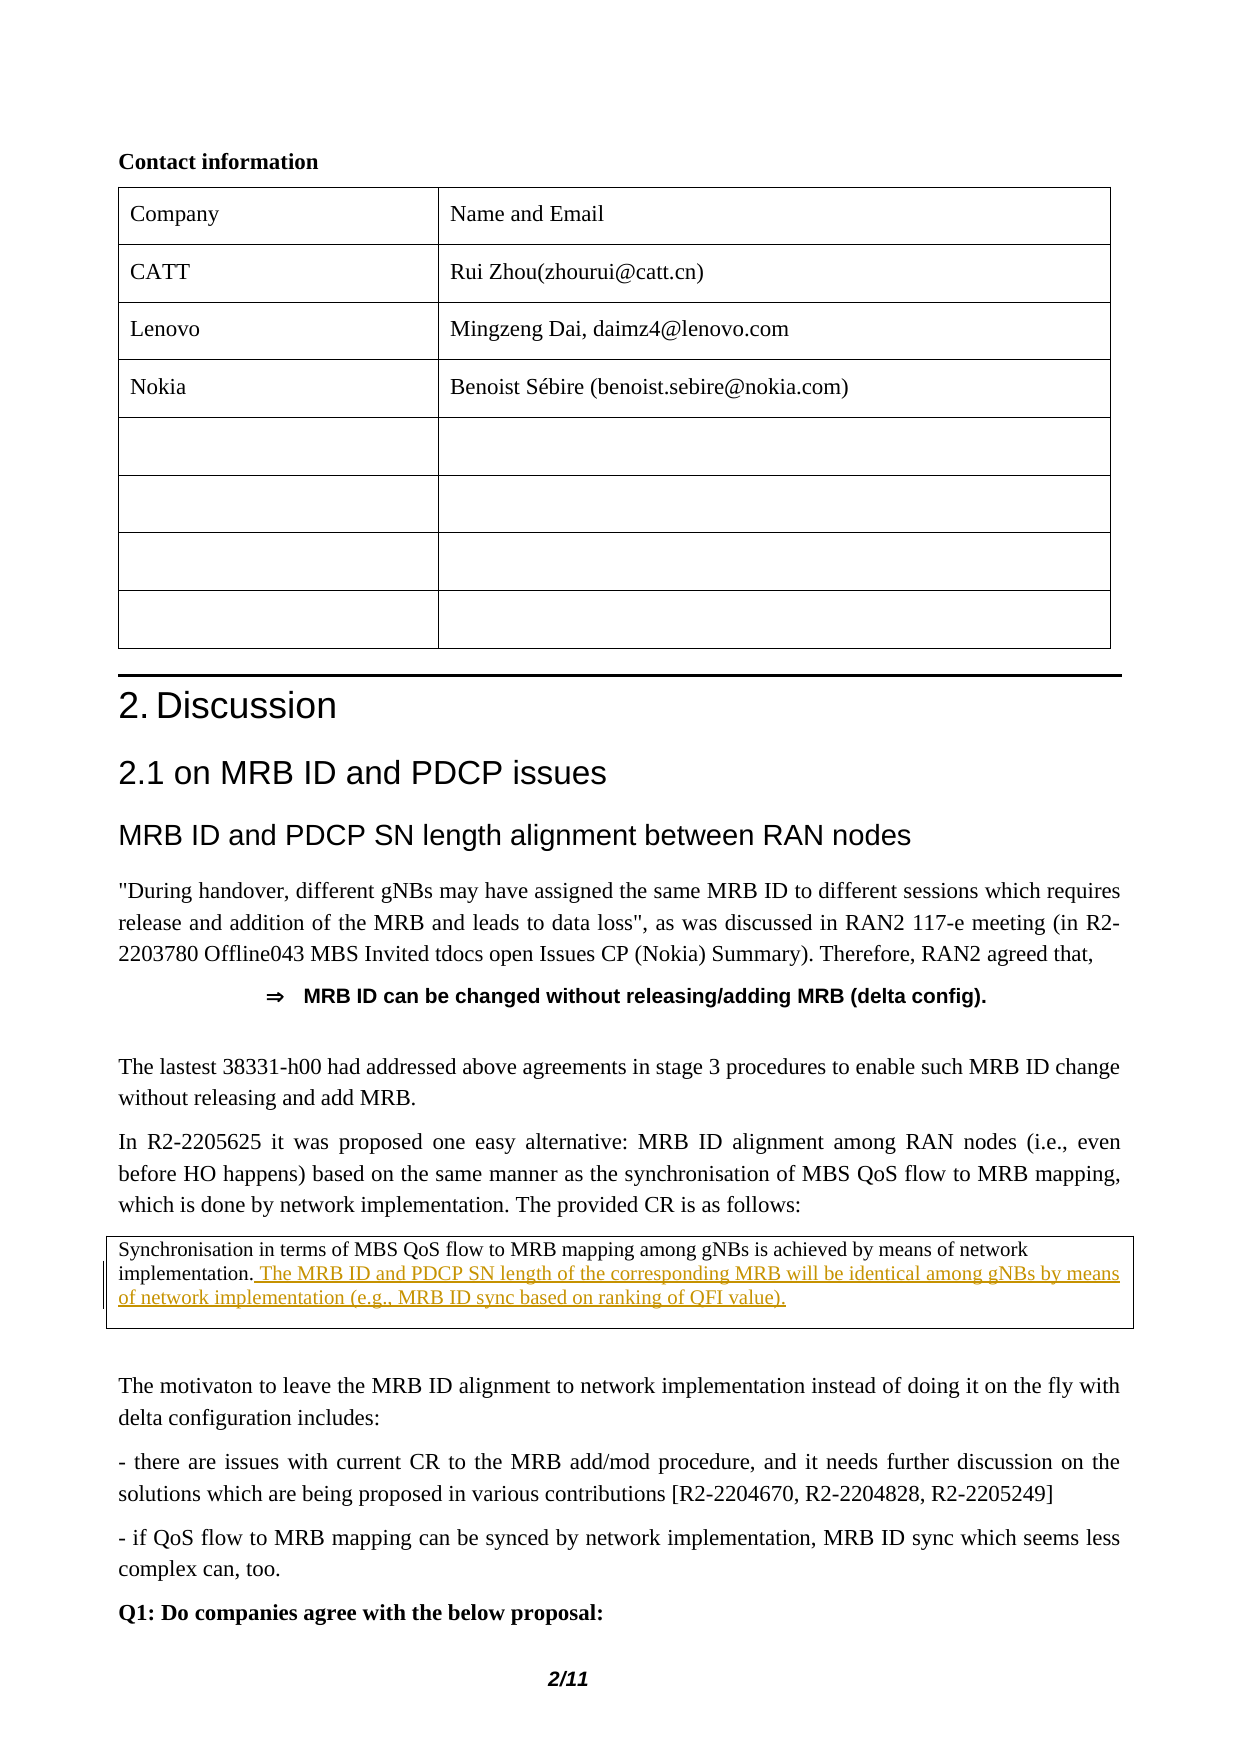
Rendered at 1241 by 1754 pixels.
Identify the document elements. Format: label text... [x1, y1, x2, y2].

table_cell Rui Zhou(zhourui@catt.cn) [439, 245, 1110, 302]
text Contact information [118, 148, 1122, 174]
subtitle Discussion [118, 677, 1122, 726]
table_cell Lenovo [119, 303, 438, 359]
table_cell [439, 533, 1110, 590]
table_cell [119, 591, 438, 647]
list MRB ID can be changed without releasing/adding MRB (delta config). [266, 984, 1122, 1009]
table_cell [439, 476, 1110, 532]
text In R2-2205625 it was proposed one easy alternative: MRB ID alignment among RAN nodes (i.e., even before HO happens) based on the same manner as the synchronisation of MBS QoS flow to MRB mapping, which is done by network implementation. The provided CR is as follows: [118, 1128, 1122, 1218]
table_cell [119, 533, 438, 590]
table_cell [119, 418, 438, 474]
text The lastest 38331-h00 had addressed above agreements in stage 3 procedures to enable such MRB ID change without releasing and add MRB. [118, 1053, 1122, 1111]
table_header Name and Email [439, 188, 1110, 244]
text - if QoS flow to MRB mapping can be synced by network implementation, MRB ID sync which seems less complex can, too. [118, 1524, 1122, 1582]
table_cell Benoist Sébire (benoist.sebire@nokia.com) [439, 360, 1110, 417]
text - there are issues with current CR to the MRB add/mod procedure, and it needs further discussion on the solutions which are being proposed in various contributions [R2-2204670, R2-2204828, R2-2205249] [118, 1448, 1122, 1506]
table_cell [439, 591, 1110, 647]
text "During handover, different gNBs may have assigned the same MRB ID to different sessions which requires release and addition of the MRB and leads to data loss", as was discussed in RAN2 117-e meeting (in R2-2203780 Offline043 MBS Invited tdocs open Issues CP (Nokia) Summary). Therefore, RAN2 agreed that, [118, 877, 1122, 966]
table_cell Mingzeng Dai, daimz4@lenovo.com [439, 303, 1110, 359]
subtitle MRB ID and PDCP SN length alignment between RAN nodes [118, 818, 1122, 852]
table_cell [119, 476, 438, 532]
table_header Company [119, 188, 438, 244]
text The motivaton to leave the MRB ID alignment to network implementation instead of doing it on the fly with delta configuration includes: [118, 1373, 1122, 1431]
table_cell [439, 418, 1110, 474]
table_header Synchronisation in terms of MBS QoS flow to MRB mapping among gNBs is achieved by means of network implementation. [107, 1237, 1133, 1327]
subtitle 2.1 on MRB ID and PDCP issues [118, 753, 1122, 792]
table_cell Nokia [119, 360, 438, 417]
table_cell CATT [119, 245, 438, 302]
text Q1: Do companies agree with the below proposal: [118, 1599, 1122, 1626]
